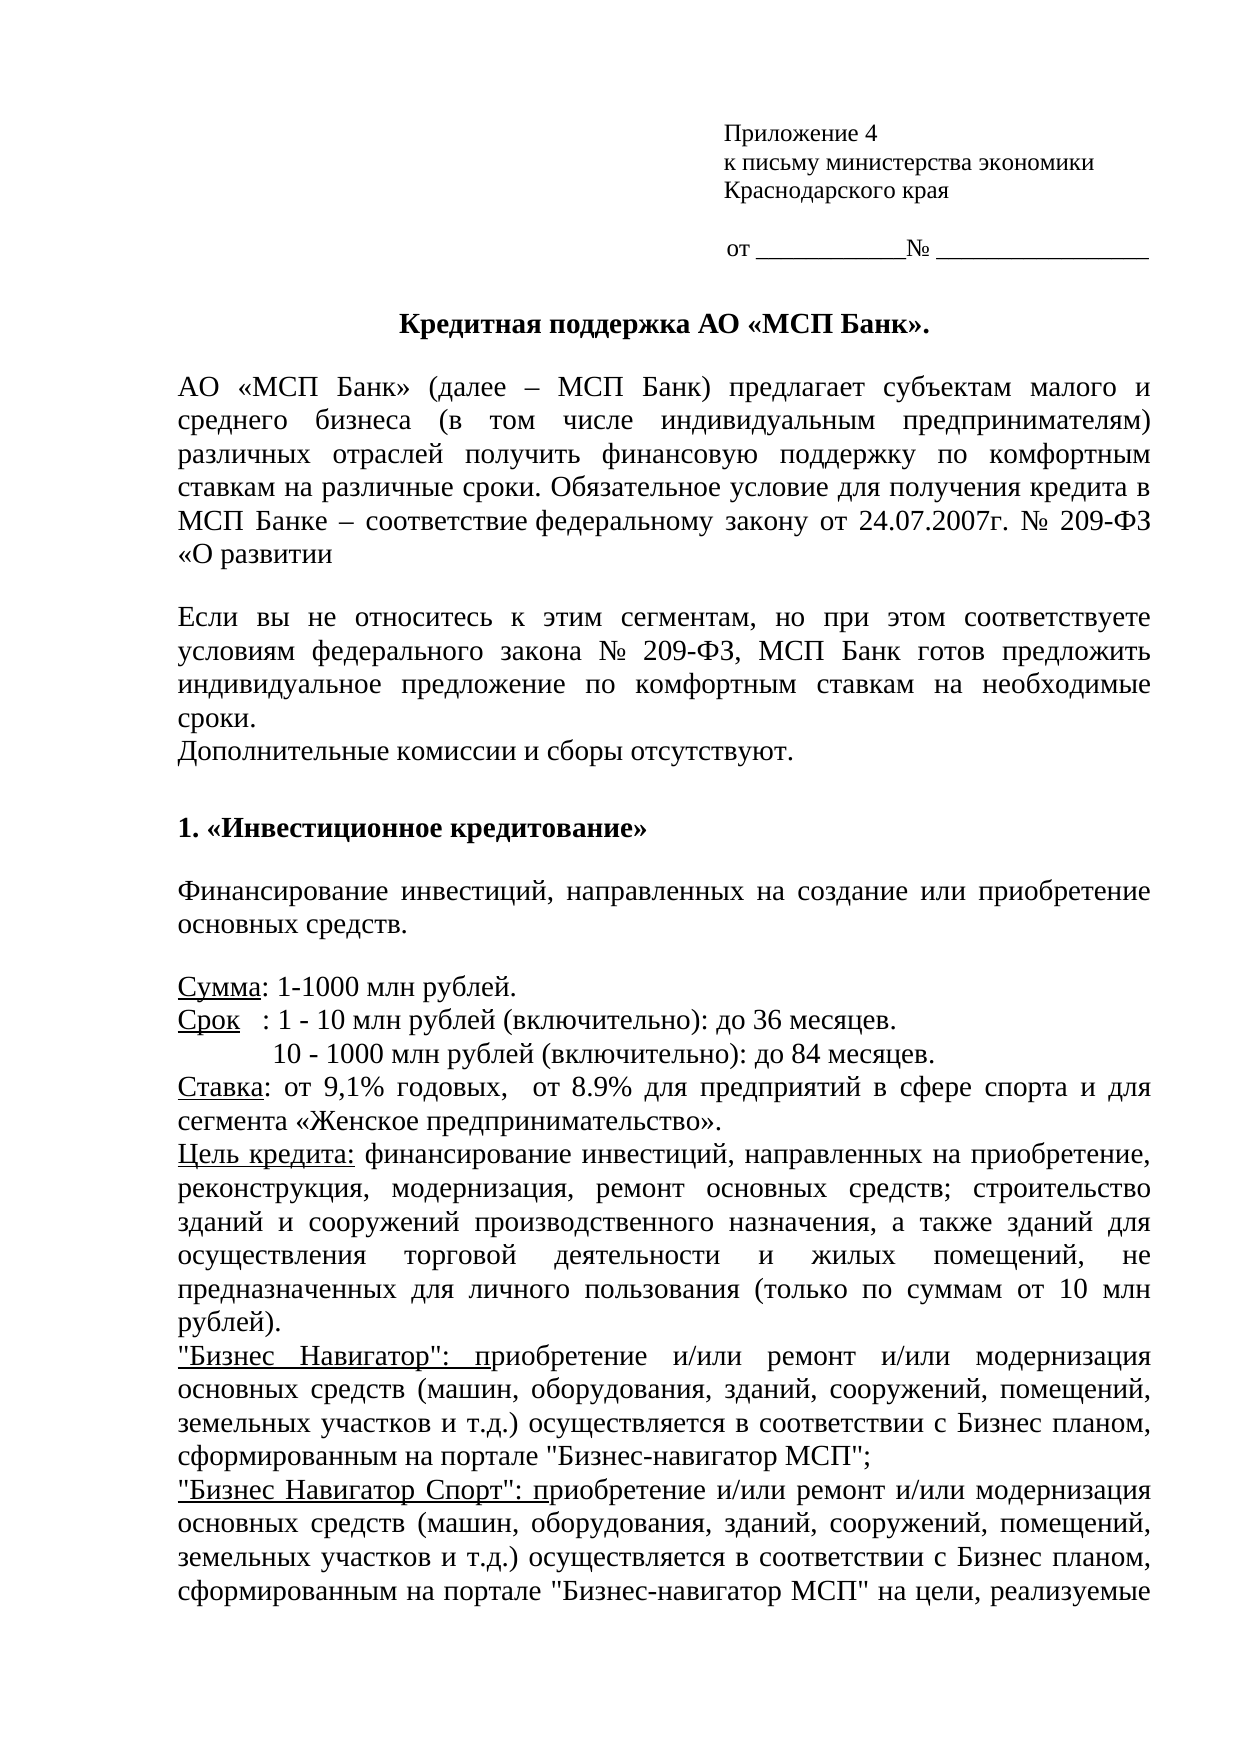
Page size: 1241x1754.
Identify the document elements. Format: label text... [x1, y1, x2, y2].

text Срок : 1 - 10 млн рублей (включительно): до 36 месяцев. [177, 1002, 1152, 1036]
text Цель кредита: финансирование инвестиций, направленных на приобретение, реконструкция, модернизация, ремонт основных средств; строительство зданий и сооружений производственного назначения, а также зданий для осуществления торговой деятельности и жилых помещений, не предназначенных для личного пользования (только по суммам от 10 млн рублей). [177, 1137, 1152, 1338]
text АО «МСП Банк» (далее – МСП Банк) предлагает субъектам малого и среднего бизнеса (в том числе индивидуальным предпринимателям) различных отраслей получить финансовую поддержку по комфортным ставкам на различные сроки. Обязательное условие для получения кредита в МСП Банке – соответствие федеральному закону от 24.07.2007г. № 209-ФЗ «О развитии [177, 369, 1152, 570]
text от ____________№ _________________ [723, 233, 1152, 262]
text Финансирование инвестиций, направленных на создание или приобретение основных средств. [177, 873, 1152, 940]
text Кредитная поддержка АО «МСП Банк». [177, 306, 1152, 340]
text 1. «Инвестиционное кредитование» [177, 810, 1152, 843]
text Ставка: от 9,1% годовых, от 8.9% для предприятий в сфере спорта и для сегмента «Женское предпринимательство». [177, 1069, 1152, 1137]
text Если вы не относитесь к этим сегментам, но при этом соответствуете условиям федерального закона № 209-ФЗ, МСП Банк готов предложить индивидуальное предложение по комфортным ставкам на необходимые сроки. Дополнительные комиссии и сборы отсутствуют. [177, 599, 1152, 767]
text Сумма: 1-1000 млн рублей. [177, 969, 1152, 1002]
text Приложение 4 [723, 118, 1152, 147]
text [177, 1472, 1152, 1606]
text "Бизнес Навигатор": приобретение и/или ремонт и/или модернизация основных средств (машин, оборудования, зданий, сооружений, помещений, земельных участков и т.д.) осуществляется в соответствии с Бизнес планом, сформированным на портале "Бизнес-навигатор МСП"; [177, 1338, 1152, 1472]
text к письму министерства экономики Краснодарского края [723, 147, 1152, 204]
text 10 - 1000 млн рублей (включительно): до 84 месяцев. [177, 1036, 1152, 1069]
